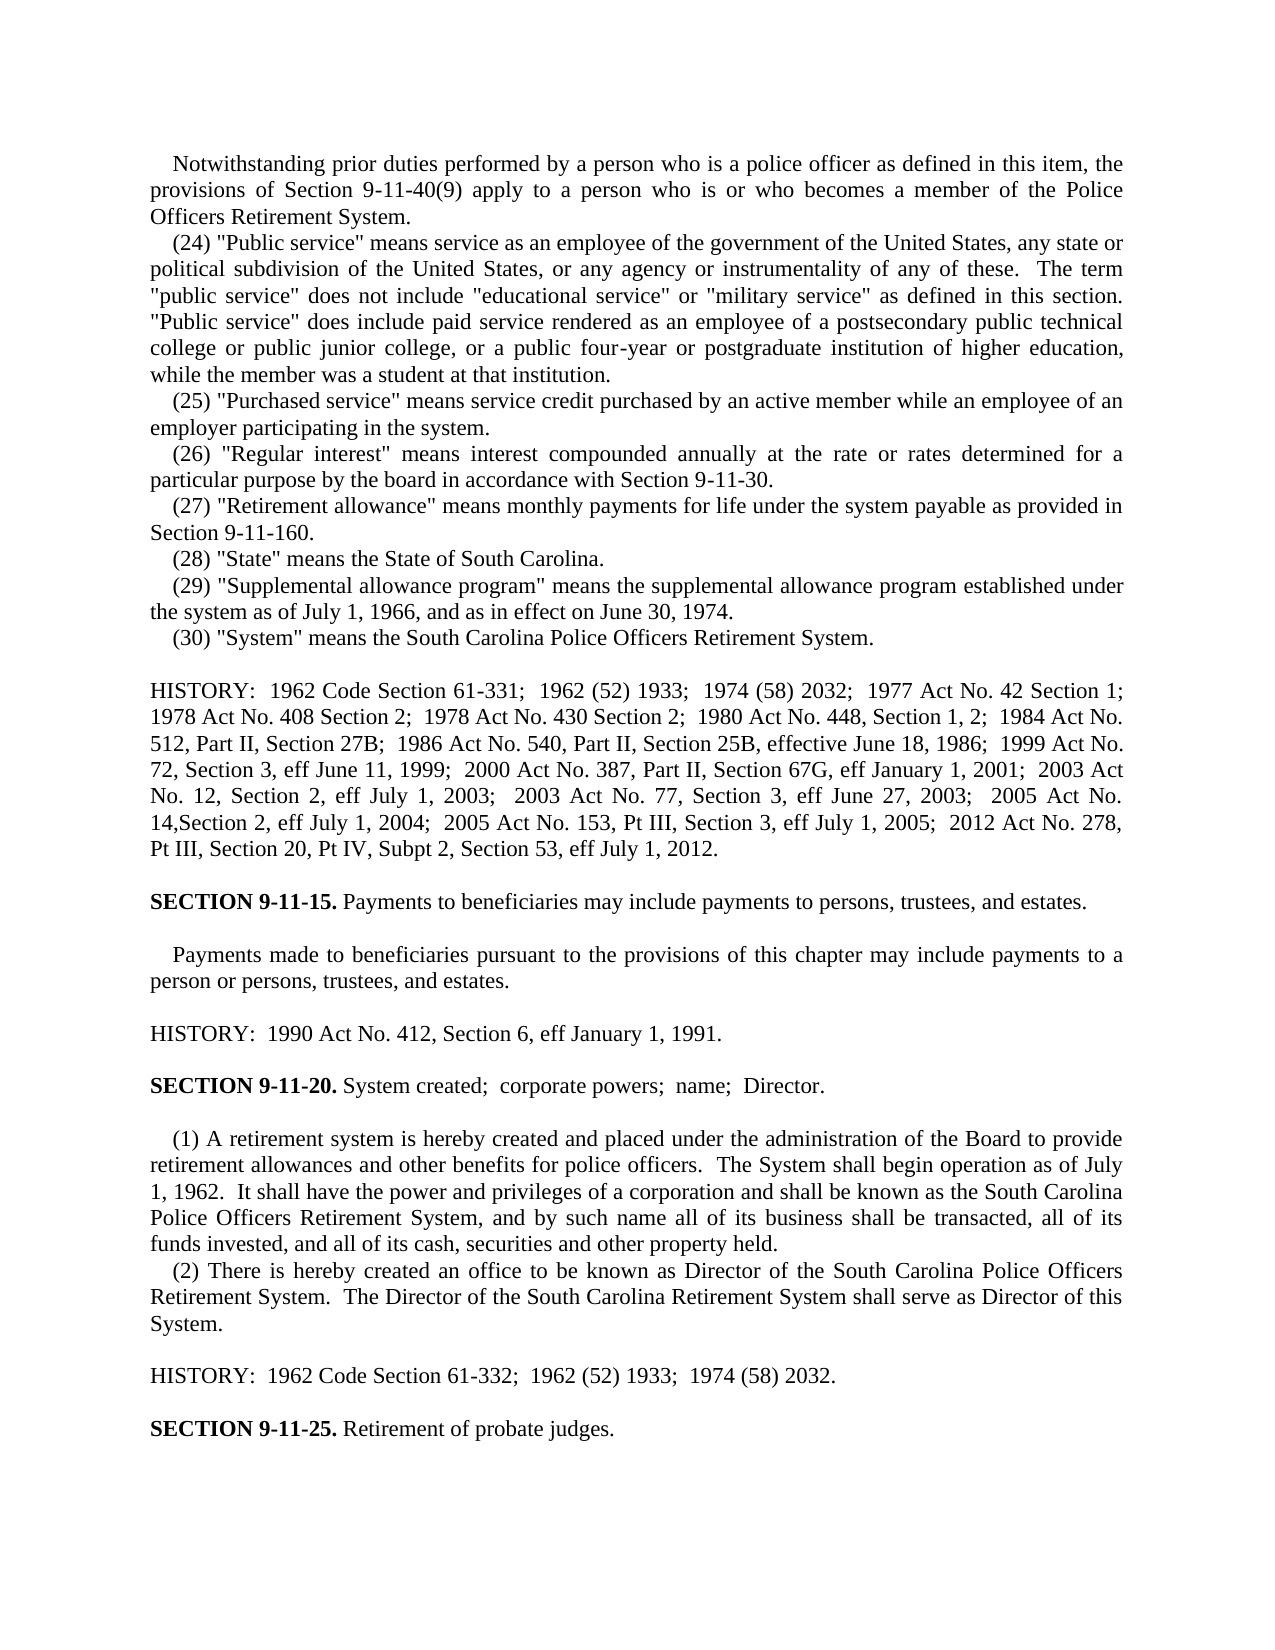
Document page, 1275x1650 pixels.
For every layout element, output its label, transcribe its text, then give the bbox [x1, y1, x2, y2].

text Payments made to beneficiaries pursuant to the provisions of this chapter may include payments to a person or persons, trustees, and estates. [150, 941, 1125, 993]
text (2) There is hereby created an office to be known as Director of the South Carolina Police Officers Retirement System. The Director of the South Carolina Retirement System shall serve as Director of this System. [150, 1257, 1125, 1336]
text (25) "Purchased service" means service credit purchased by an active member while an employee of an employer participating in the system. [150, 387, 1125, 440]
text (30) "System" means the South Carolina Police Officers Retirement System. [150, 624, 1125, 651]
text SECTION 9-11-15. Payments to beneficiaries may include payments to persons, trustees, and estates. [150, 888, 1125, 914]
text Notwithstanding prior duties performed by a person who is a police officer as defined in this item, the provisions of Section 9-11-40(9) apply to a person who is or who becomes a member of the Police Officers Retirement System. [150, 150, 1125, 229]
text (28) "State" means the State of South Carolina. [150, 545, 1125, 572]
text SECTION 9-11-25. Retirement of probate judges. [150, 1415, 1125, 1441]
text (26) "Regular interest" means interest compounded annually at the rate or rates determined for a particular purpose by the board in accordance with Section 9-11-30. [150, 440, 1125, 493]
text (29) "Supplemental allowance program" means the supplemental allowance program established under the system as of July 1, 1966, and as in effect on June 30, 1974. [150, 572, 1125, 624]
text SECTION 9-11-20. System created; corporate powers; name; Director. [150, 1072, 1125, 1099]
text (24) "Public service" means service as an employee of the government of the United States, any state or political subdivision of the United States, or any agency or instrumentality of any of these. The term "public service" does not include "educational service" or "military service" as defined in this section. "Public service" does include paid service rendered as an employee of a postsecondary public technical college or public junior college, or a public four-year or postgraduate institution of higher education, while the member was a student at that institution. [150, 229, 1125, 387]
text HISTORY: 1962 Code Section 61-331; 1962 (52) 1933; 1974 (58) 2032; 1977 Act No. 42 Section 1; 1978 Act No. 408 Section 2; 1978 Act No. 430 Section 2; 1980 Act No. 448, Section 1, 2; 1984 Act No. 512, Part II, Section 27B; 1986 Act No. 540, Part II, Section 25B, effective June 18, 1986; 1999 Act No. 72, Section 3, eff June 11, 1999; 2000 Act No. 387, Part II, Section 67G, eff January 1, 2001; 2003 Act No. 12, Section 2, eff July 1, 2003; 2003 Act No. 77, Section 3, eff June 27, 2003; 2005 Act No. 14,Section 2, eff July 1, 2004; 2005 Act No. 153, Pt III, Section 3, eff July 1, 2005; 2012 Act No. 278, Pt III, Section 20, Pt IV, Subpt 2, Section 53, eff July 1, 2012. [150, 677, 1125, 862]
text HISTORY: 1990 Act No. 412, Section 6, eff January 1, 1991. [150, 1020, 1125, 1046]
text HISTORY: 1962 Code Section 61-332; 1962 (52) 1933; 1974 (58) 2032. [150, 1362, 1125, 1389]
text (1) A retirement system is hereby created and placed under the administration of the Board to provide retirement allowances and other benefits for police officers. The System shall begin operation as of July 1, 1962. It shall have the power and privileges of a corporation and shall be known as the South Carolina Police Officers Retirement System, and by such name all of its business shall be transacted, all of its funds invested, and all of its cash, securities and other property held. [150, 1125, 1125, 1257]
text (27) "Retirement allowance" means monthly payments for life under the system payable as provided in Section 9-11-160. [150, 493, 1125, 545]
